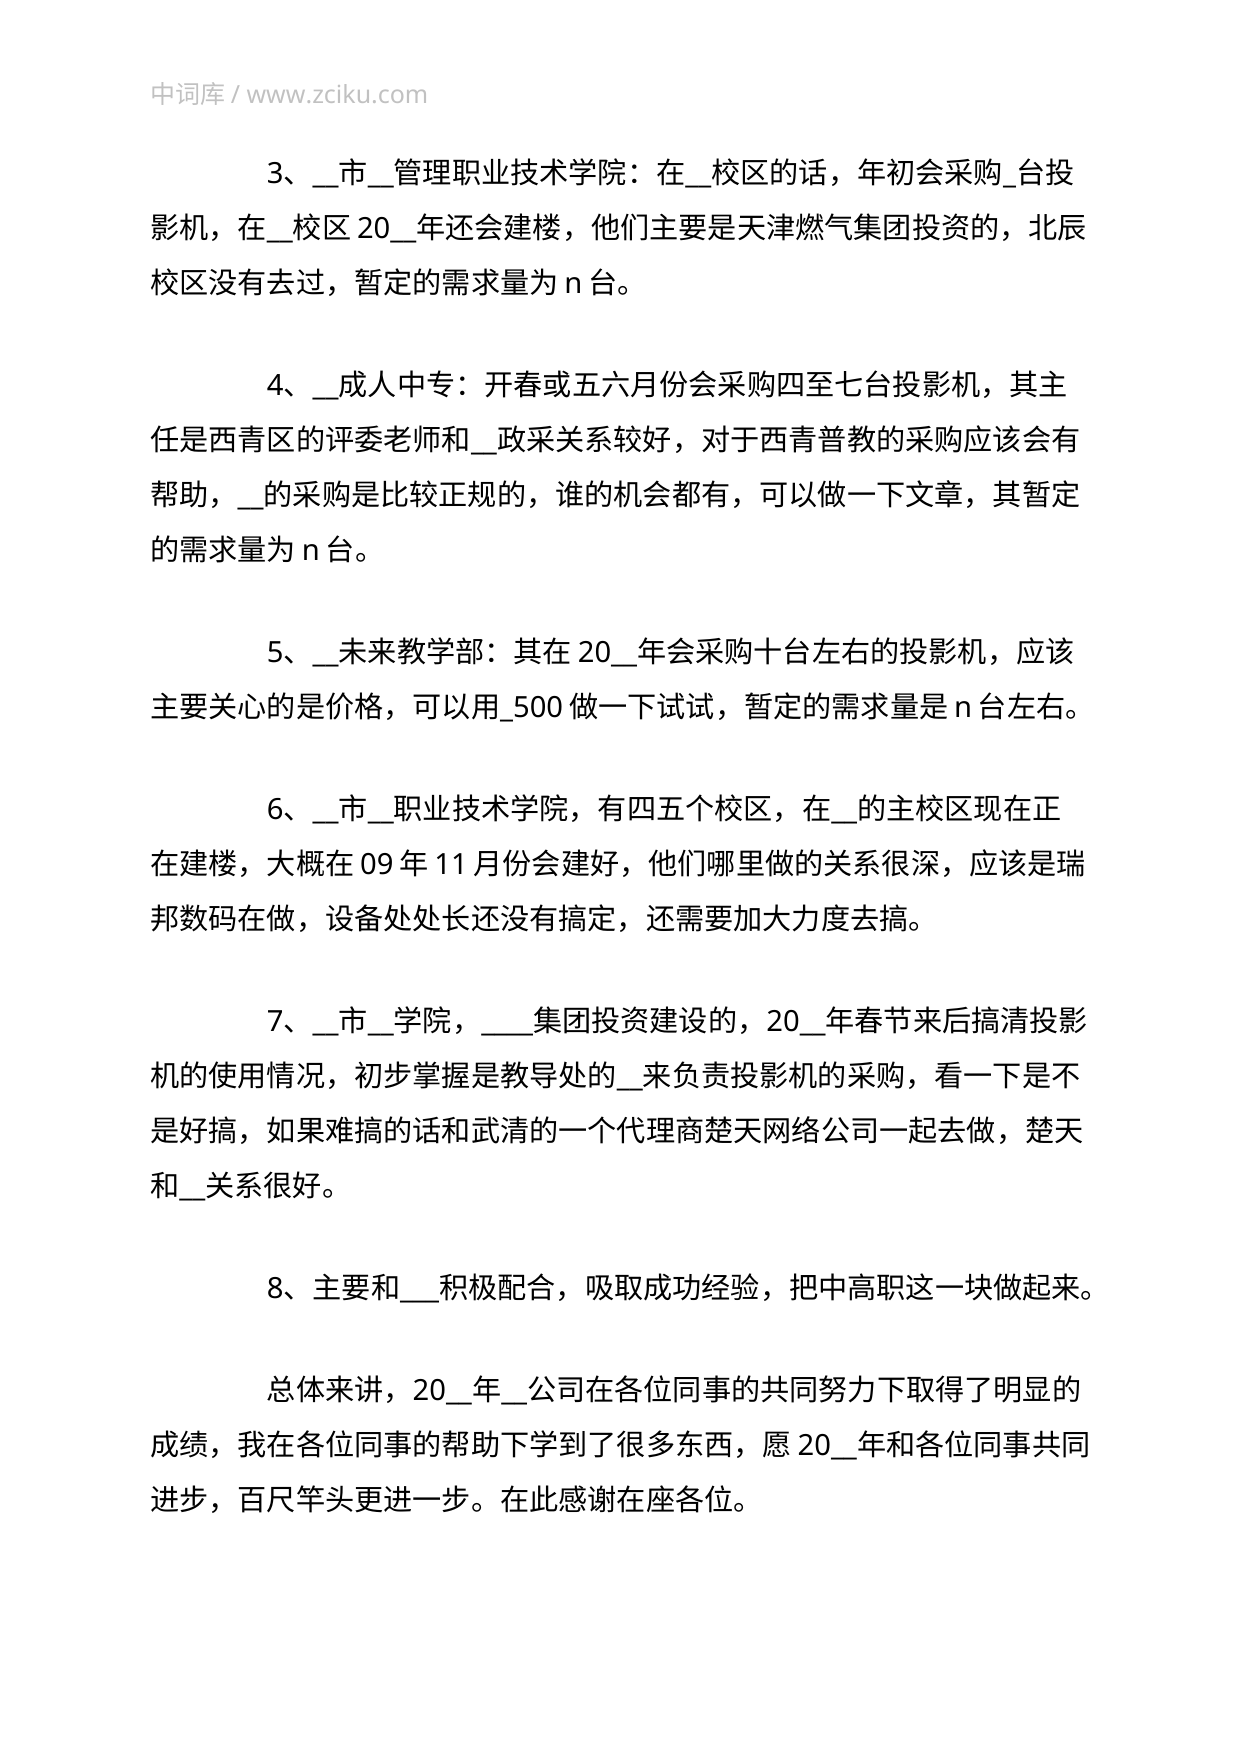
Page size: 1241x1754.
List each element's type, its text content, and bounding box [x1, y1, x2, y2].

text 5、__未来教学部：其在20__年会采购十台左右的投影机，应该主要关心的是价格，可以用_500做一下试试，暂定的需求量是n台左右。 [150, 629, 1090, 726]
text 8、主要和___积极配合，吸取成功经验，把中高职这一块做起来。 [150, 1264, 1090, 1307]
text 6、__市__职业技术学院，有四五个校区，在__的主校区现在正在建楼，大概在09年11月份会建好，他们哪里做的关系很深，应该是瑞邦数码在做，设备处处长还没有搞定，还需要加大力度去搞。 [150, 786, 1090, 938]
text 3、__市__管理职业技术学院：在__校区的话，年初会采购_台投影机，在__校区20__年还会建楼，他们主要是天津燃气集团投资的，北辰校区没有去过，暂定的需求量为n台。 [150, 150, 1090, 302]
text 总体来讲，20__年__公司在各位同事的共同努力下取得了明显的成绩，我在各位同事的帮助下学到了很多东西，愿20__年和各位同事共同进步，百尺竿头更进一步。在此感谢在座各位。 [150, 1367, 1090, 1519]
text 4、__成人中专：开春或五六月份会采购四至七台投影机，其主任是西青区的评委老师和__政采关系较好，对于西青普教的采购应该会有帮助，__的采购是比较正规的，谁的机会都有，可以做一下文章，其暂定的需求量为n台。 [150, 362, 1090, 569]
text 7、__市__学院，____集团投资建设的，20__年春节来后搞清投影机的使用情况，初步掌握是教导处的__来负责投影机的采购，看一下是不是好搞，如果难搞的话和武清的一个代理商楚天网络公司一起去做，楚天和__关系很好。 [150, 998, 1090, 1205]
